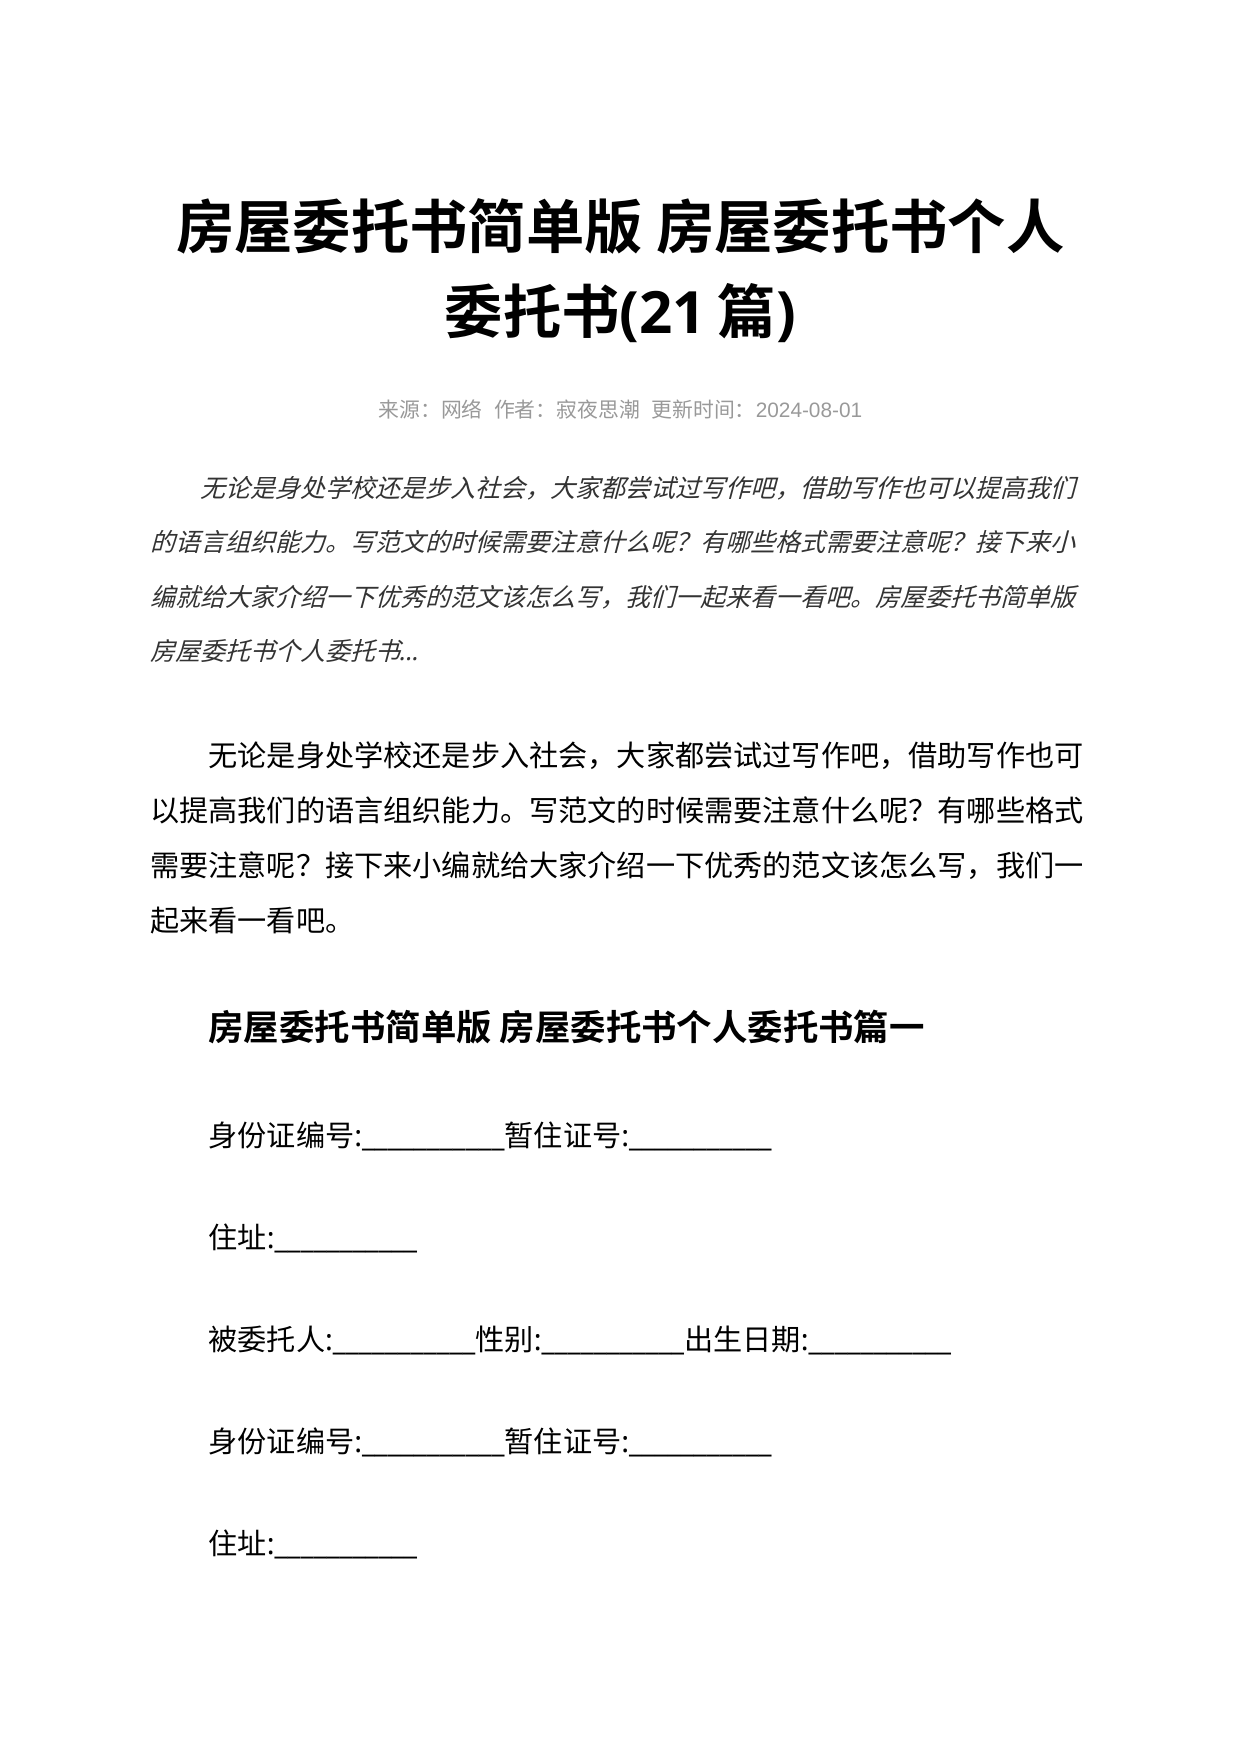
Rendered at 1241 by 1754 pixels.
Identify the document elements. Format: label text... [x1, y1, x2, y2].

text 住址:___________ [150, 1214, 1090, 1257]
text 住址:___________ [150, 1520, 1090, 1563]
text 无论是身处学校还是步入社会，大家都尝试过写作吧，借助写作也可以提高我们的语言组织能力。写范文的时候需要注意什么呢？有哪些格式需要注意呢？接下来小编就给大家介绍一下优秀的范文该怎么写，我们一起来看一看吧。房屋委托书简单版 房屋委托书个人委托书... [150, 468, 1090, 668]
subtitle 房屋委托书简单版 房屋委托书个人委托书(21篇) [150, 181, 1090, 351]
text 来源：网络 作者：寂夜思潮 更新时间：2024-08-01 [150, 397, 1090, 421]
text 被委托人:___________性别:___________出生日期:___________ [150, 1316, 1090, 1359]
text 身份证编号:___________暂住证号:___________ [150, 1418, 1090, 1461]
text 房屋委托书简单版 房屋委托书个人委托书篇一 [150, 999, 1090, 1050]
text 身份证编号:___________暂住证号:___________ [150, 1112, 1090, 1155]
text 无论是身处学校还是步入社会，大家都尝试过写作吧，借助写作也可以提高我们的语言组织能力。写范文的时候需要注意什么呢？有哪些格式需要注意呢？接下来小编就给大家介绍一下优秀的范文该怎么写，我们一起来看一看吧。 [150, 733, 1090, 939]
